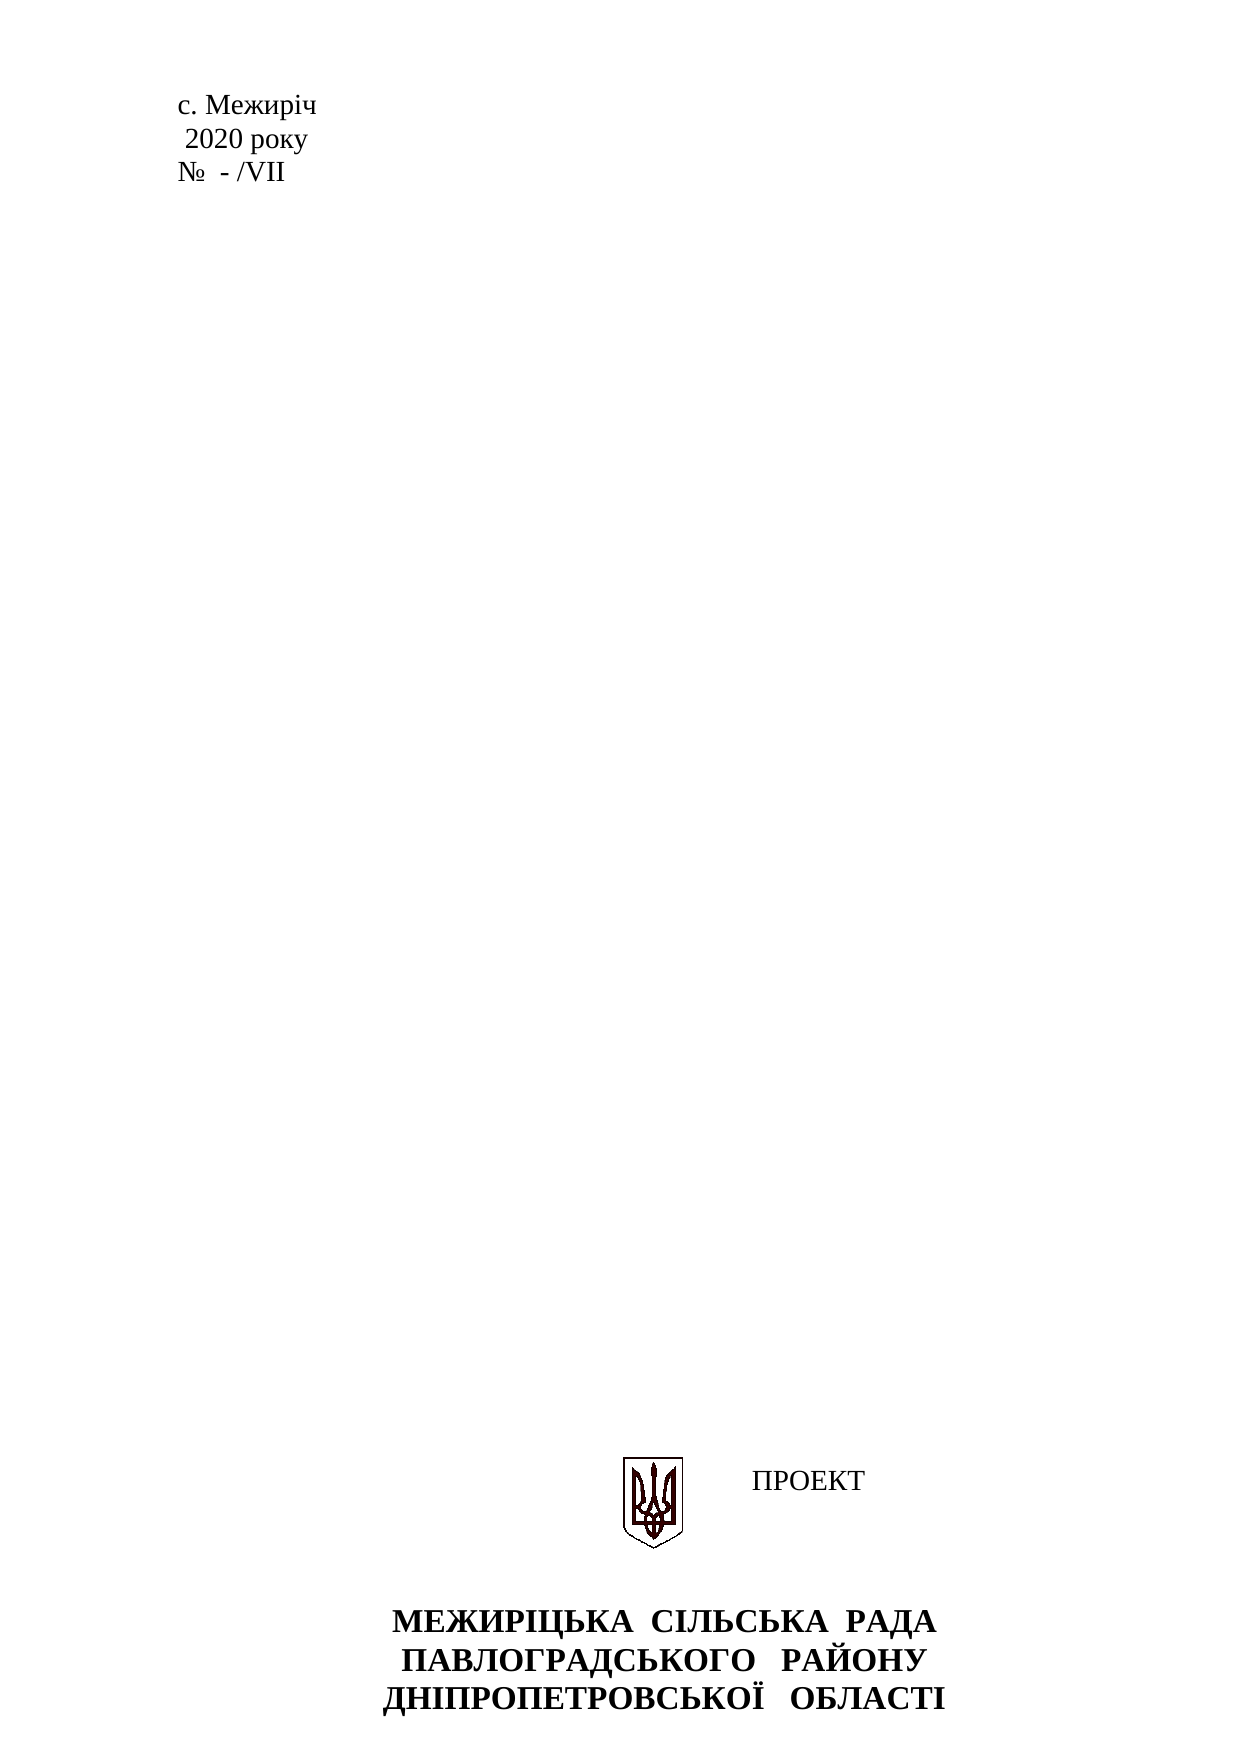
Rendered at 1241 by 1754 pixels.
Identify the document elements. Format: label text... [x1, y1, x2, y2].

text 2020 року [177, 121, 1152, 154]
text c. Межиріч [177, 87, 1152, 121]
text ПРОЕКТ [221, 1429, 1152, 1496]
text МЕЖИРІЦЬКА СІЛЬСЬКА РАДА [177, 1602, 1152, 1640]
text ПАВЛОГРАДСЬКОГО РАЙОНУ [177, 1640, 1152, 1678]
text № - /VІІ [177, 154, 1152, 188]
text ДНІПРОПЕТРОВСЬКОЇ ОБЛАСТІ [177, 1678, 1152, 1717]
